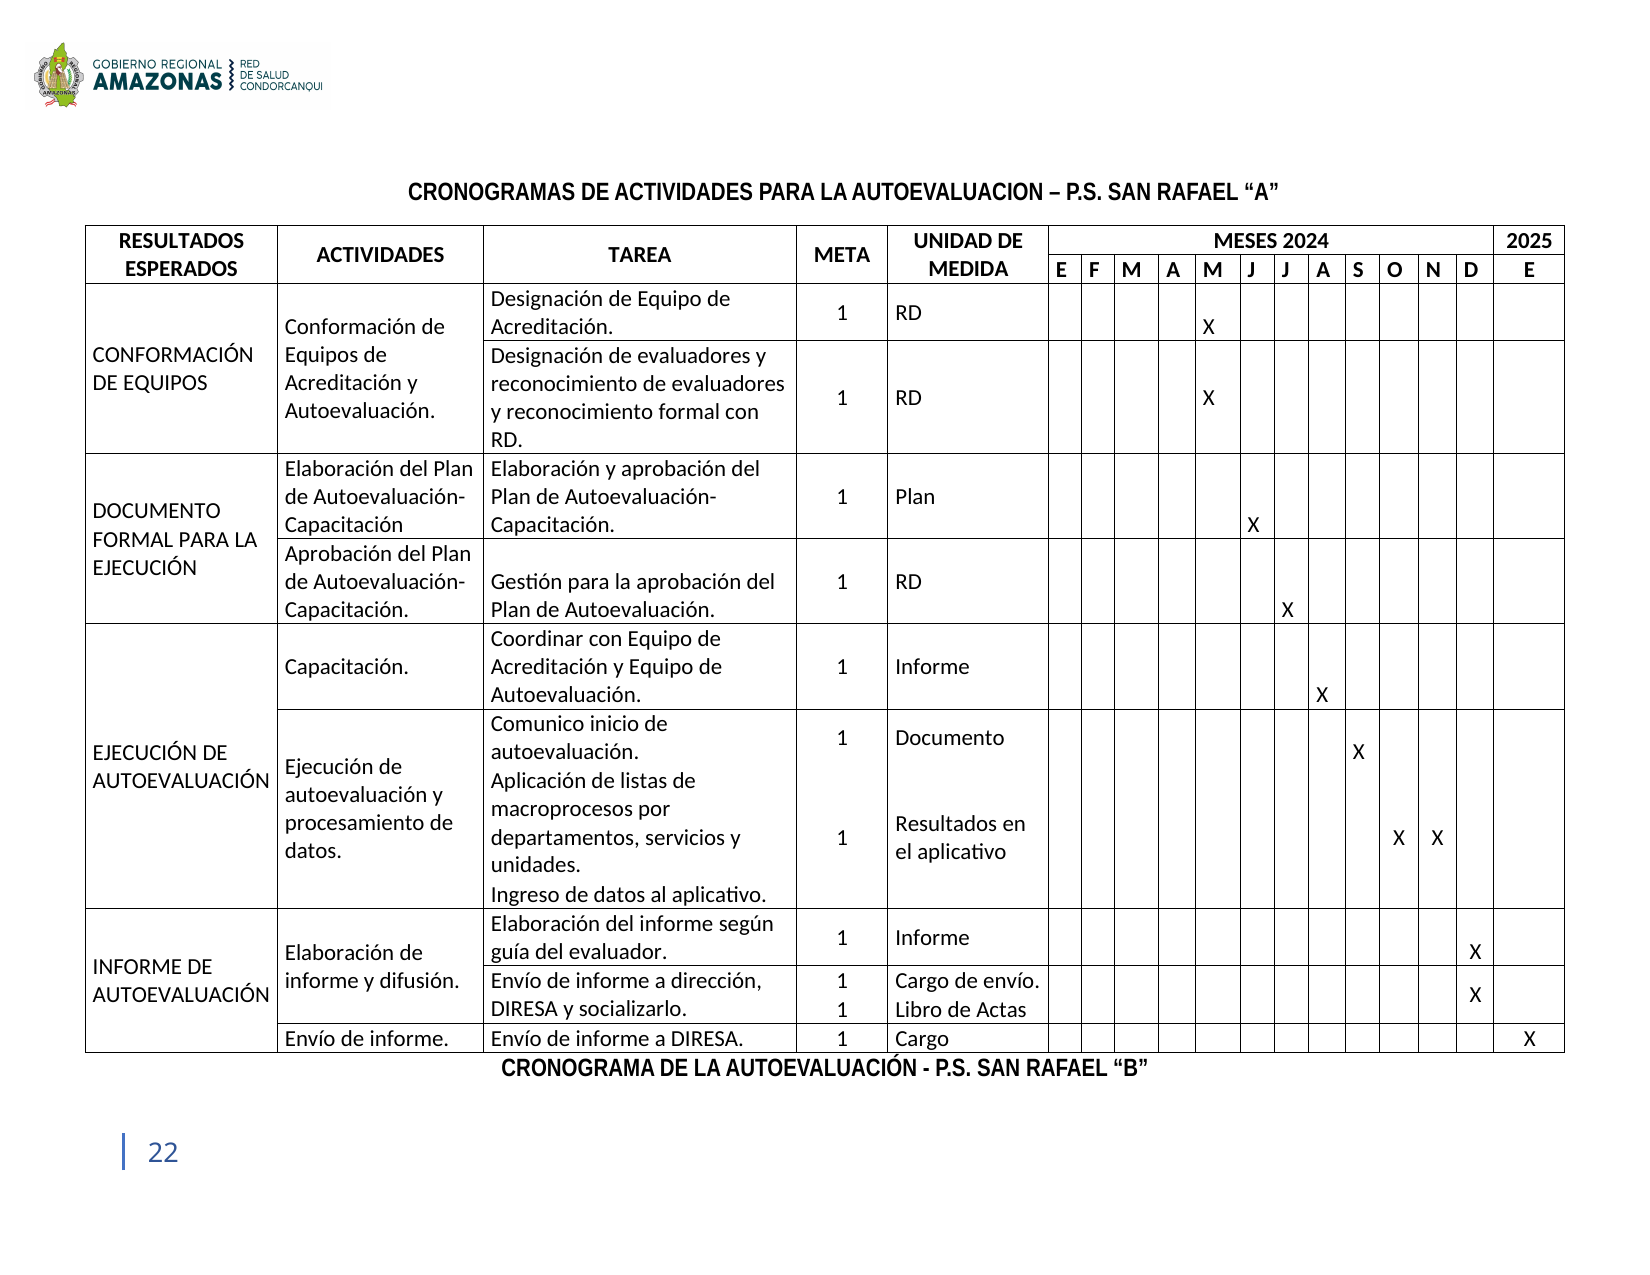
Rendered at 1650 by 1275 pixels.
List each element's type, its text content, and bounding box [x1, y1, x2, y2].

table_cell [1275, 1024, 1308, 1052]
table_cell [1241, 710, 1274, 766]
table_cell 1 [797, 710, 887, 766]
picture [24, 42, 332, 110]
table_cell [1082, 966, 1114, 994]
table_cell [1494, 341, 1564, 453]
table_cell [1049, 1024, 1081, 1052]
table_header 2025 [1494, 226, 1564, 254]
table_header TAREA [484, 226, 796, 283]
table_cell [1346, 624, 1379, 708]
table_cell [1457, 879, 1493, 908]
table_cell [1082, 284, 1114, 340]
table_cell [1346, 879, 1379, 908]
table_cell [1275, 624, 1308, 708]
table_cell [1241, 909, 1274, 965]
table_cell [1196, 454, 1240, 538]
text CRONOGRAMA DE LA AUTOEVALUACIÓN - P.S. SAN RAFAEL “B” [148, 1053, 1502, 1082]
table_cell [1419, 624, 1456, 708]
table_cell [1309, 710, 1345, 766]
table_cell [1275, 966, 1308, 994]
table_cell [1241, 1024, 1274, 1052]
table_cell [1494, 879, 1564, 908]
table_cell Coordinar con Equipo de Acreditación y Equipo de Autoevaluación. [484, 624, 796, 708]
table_cell [1196, 710, 1240, 766]
table_cell Documento [888, 710, 1048, 766]
table_cell Capacitación. [278, 624, 483, 708]
table_cell X [1457, 909, 1493, 965]
table_cell [1380, 966, 1418, 994]
table_cell [1196, 766, 1240, 879]
table_cell [1049, 710, 1081, 766]
table_cell [1196, 966, 1240, 994]
table_cell X [1419, 766, 1456, 908]
table_cell [1159, 539, 1195, 623]
table_cell 1 [797, 341, 887, 453]
table_cell 1 [797, 966, 887, 994]
table_cell EJECUCIÓN DE AUTOEVALUACIÓN [86, 624, 277, 908]
table_cell Comunico inicio de autoevaluación. [484, 710, 796, 766]
table_cell [1241, 879, 1274, 908]
table_cell [1275, 454, 1308, 538]
table_cell 1 [797, 909, 887, 965]
table_cell X [1494, 1024, 1564, 1052]
table_cell [1309, 454, 1345, 538]
table_cell X [1457, 966, 1493, 1023]
table_cell [1380, 454, 1418, 538]
table_cell [1419, 1024, 1456, 1052]
table_cell [1309, 284, 1345, 340]
table_cell [1159, 966, 1195, 994]
table_cell Envío de informe. [278, 1024, 483, 1052]
table_cell M [1115, 255, 1158, 283]
table_cell [1457, 766, 1493, 879]
table_cell [1241, 766, 1274, 879]
table_cell [1049, 341, 1081, 453]
table_cell DOCUMENTO FORMAL PARA LA EJECUCIÓN [86, 454, 277, 623]
table_cell Elaboración de informe y difusión. [278, 909, 483, 1023]
table_cell [1115, 966, 1158, 994]
table_cell X [1196, 284, 1240, 340]
table_cell [1419, 994, 1456, 1023]
table_cell E [1494, 255, 1564, 283]
table_cell [1494, 710, 1564, 766]
table_cell [1159, 624, 1195, 708]
table_cell J [1275, 255, 1308, 283]
table_cell [1049, 879, 1081, 908]
table_cell [1309, 879, 1345, 908]
table_cell Aprobación del Plan de Autoevaluación-Capacitación. [278, 539, 483, 623]
table_cell [1309, 341, 1345, 453]
table_cell 1 [797, 624, 887, 708]
table_cell [1115, 1024, 1158, 1052]
table_cell [1196, 624, 1240, 708]
table_cell A [1309, 255, 1345, 283]
table_cell [1346, 539, 1379, 623]
table_cell F [1082, 255, 1114, 283]
table_cell [1049, 454, 1081, 538]
table_cell [1115, 341, 1158, 453]
table_cell [1082, 1024, 1114, 1052]
table_cell [1082, 624, 1114, 708]
table_cell [1115, 624, 1158, 708]
table_cell [1457, 454, 1493, 538]
table_cell [1241, 624, 1274, 708]
table_cell [1159, 710, 1195, 766]
table_cell [1380, 624, 1418, 708]
table_cell [1494, 994, 1564, 1023]
table_cell Informe [888, 624, 1048, 708]
table_cell Plan [888, 454, 1048, 538]
table_cell [1457, 1024, 1493, 1052]
table_cell [1159, 766, 1195, 879]
table_cell Envío de informe a DIRESA. [484, 1024, 796, 1052]
table_cell [1275, 766, 1308, 879]
table_cell Ejecución de autoevaluación y procesamiento de datos. [278, 710, 483, 908]
table_header META [797, 226, 887, 283]
table_cell N [1419, 255, 1456, 283]
table_cell [1309, 1024, 1345, 1052]
table_cell [1275, 909, 1308, 965]
table_cell [1196, 539, 1240, 623]
table_cell [1241, 341, 1274, 453]
table_cell X [1275, 539, 1308, 623]
table_cell [1049, 539, 1081, 623]
table_cell [1380, 284, 1418, 340]
table_cell [1346, 909, 1379, 965]
table_header ACTIVIDADES [278, 226, 483, 283]
table_cell [1309, 966, 1345, 994]
table_cell [1380, 994, 1418, 1023]
table_cell M [1196, 255, 1240, 283]
table_cell X [1309, 624, 1345, 708]
table_cell [1494, 284, 1564, 340]
table_cell [1115, 766, 1158, 879]
table_cell [1457, 284, 1493, 340]
table_header UNIDAD DE MEDIDA [888, 226, 1048, 283]
table_cell [1494, 966, 1564, 994]
table_cell [1419, 966, 1456, 994]
table_cell [1049, 909, 1081, 965]
table_cell X [1196, 341, 1240, 453]
table_cell Conformación de Equipos de Acreditación y Autoevaluación. [278, 284, 483, 453]
table_cell S [1346, 255, 1379, 283]
table_cell [1115, 284, 1158, 340]
table_cell [1457, 539, 1493, 623]
table_cell [1115, 710, 1158, 766]
table_cell [1082, 710, 1114, 766]
table_cell [1419, 454, 1456, 538]
table_cell [1309, 539, 1345, 623]
table_cell RD [888, 539, 1048, 623]
table_cell [1049, 624, 1081, 708]
table_cell [1346, 994, 1379, 1023]
table_cell Ingreso de datos al aplicativo. [484, 879, 796, 908]
table_cell [1309, 766, 1345, 879]
table_cell [1196, 909, 1240, 965]
table_cell [1419, 909, 1456, 965]
table_cell [1346, 284, 1379, 340]
table_cell 1 [797, 454, 887, 538]
table_cell [1196, 879, 1240, 908]
table_cell [1082, 766, 1114, 879]
table_cell [1049, 966, 1081, 994]
table_cell [1082, 909, 1114, 965]
table_cell INFORME DE AUTOEVALUACIÓN [86, 909, 277, 1052]
table_cell [1049, 994, 1081, 1023]
table_cell [1196, 994, 1240, 1023]
table_cell [1159, 879, 1195, 908]
table_cell [1380, 909, 1418, 965]
table_cell [1346, 766, 1379, 879]
table_cell [1196, 1024, 1240, 1052]
table_cell Designación de Equipo de Acreditación. [484, 284, 796, 340]
table_cell E [1049, 255, 1081, 283]
table_cell Cargo de envío. [888, 966, 1048, 994]
table_cell Aplicación de listas de macroprocesos por departamentos, servicios y unidades. [484, 766, 796, 879]
table_cell Cargo [888, 1024, 1048, 1052]
table_cell 1 [797, 284, 887, 340]
table_cell [1241, 539, 1274, 623]
table_cell [1241, 994, 1274, 1023]
table_cell [1082, 454, 1114, 538]
list CRONOGRAMAS DE ACTIVIDADES PARA LA AUTOEVALUACION – P.S. SAN RAFAEL “A” [185, 177, 1502, 206]
table_cell X [1241, 454, 1274, 538]
table_cell [1494, 766, 1564, 879]
table_cell [1346, 341, 1379, 453]
table_cell RD [888, 341, 1048, 453]
table_cell 1 [797, 539, 887, 623]
table_cell [1082, 341, 1114, 453]
table_cell CONFORMACIÓN DE EQUIPOS [86, 284, 277, 453]
table_cell [1275, 879, 1308, 908]
table_cell [1494, 624, 1564, 708]
table_cell [1419, 284, 1456, 340]
table_cell [1380, 341, 1418, 453]
table_cell Libro de Actas [888, 994, 1048, 1023]
table_cell [1082, 879, 1114, 908]
table_cell Gestión para la aprobación del Plan de Autoevaluación. [484, 539, 796, 623]
table_cell [1115, 994, 1158, 1023]
table_cell [1457, 624, 1493, 708]
table_cell [1159, 341, 1195, 453]
table_cell [1159, 1024, 1195, 1052]
table_cell Designación de evaluadores y reconocimiento de evaluadores y reconocimiento formal con RD. [484, 341, 796, 453]
table_cell [1457, 341, 1493, 453]
table_cell [1275, 994, 1308, 1023]
table_cell Elaboración del informe según guía del evaluador. [484, 909, 796, 965]
table_cell [1241, 966, 1274, 994]
table_cell [1082, 539, 1114, 623]
table_header MESES 2024 [1049, 226, 1493, 254]
table_cell Resultados en el aplicativo [888, 766, 1048, 908]
table_cell [1419, 710, 1456, 766]
table_cell [1309, 909, 1345, 965]
table_cell [1275, 284, 1308, 340]
table_cell 1 [797, 766, 887, 908]
table_cell [1159, 994, 1195, 1023]
table_cell RD [888, 284, 1048, 340]
table_header RESULTADOS ESPERADOS [86, 226, 277, 283]
table_cell [1115, 909, 1158, 965]
table_cell D [1457, 255, 1493, 283]
table_cell [1049, 766, 1081, 879]
table_cell [1275, 710, 1308, 766]
table_cell X [1380, 766, 1418, 908]
table_cell [1115, 879, 1158, 908]
table_cell [1346, 454, 1379, 538]
table_cell [1380, 1024, 1418, 1052]
table_cell Informe [888, 909, 1048, 965]
table_cell [1082, 994, 1114, 1023]
table_cell A [1159, 255, 1195, 283]
table_cell [1159, 454, 1195, 538]
table_cell [1494, 539, 1564, 623]
table_cell Elaboración del Plan de Autoevaluación-Capacitación [278, 454, 483, 538]
table_cell [1494, 454, 1564, 538]
table_cell [1419, 341, 1456, 453]
table_cell X [1346, 710, 1379, 766]
table_cell [1494, 909, 1564, 965]
table_cell [1457, 710, 1493, 766]
table_cell 1 [797, 1024, 887, 1052]
table_cell [1241, 284, 1274, 340]
table_cell [1380, 539, 1418, 623]
table_cell [1380, 710, 1418, 766]
table_cell [1159, 284, 1195, 340]
table_cell [1309, 994, 1345, 1023]
table_cell [1419, 539, 1456, 623]
table_cell Elaboración y aprobación del Plan de Autoevaluación-Capacitación. [484, 454, 796, 538]
table_cell [1159, 909, 1195, 965]
table_cell O [1380, 255, 1418, 283]
table_cell [1049, 284, 1081, 340]
table_cell [1275, 341, 1308, 453]
table_cell [1346, 966, 1379, 994]
table_cell [1115, 539, 1158, 623]
table_cell [1115, 454, 1158, 538]
table_cell J [1241, 255, 1274, 283]
table_cell Envío de informe a dirección, DIRESA y socializarlo. [484, 966, 796, 1023]
table_cell [1346, 1024, 1379, 1052]
table_cell 1 [797, 994, 887, 1023]
